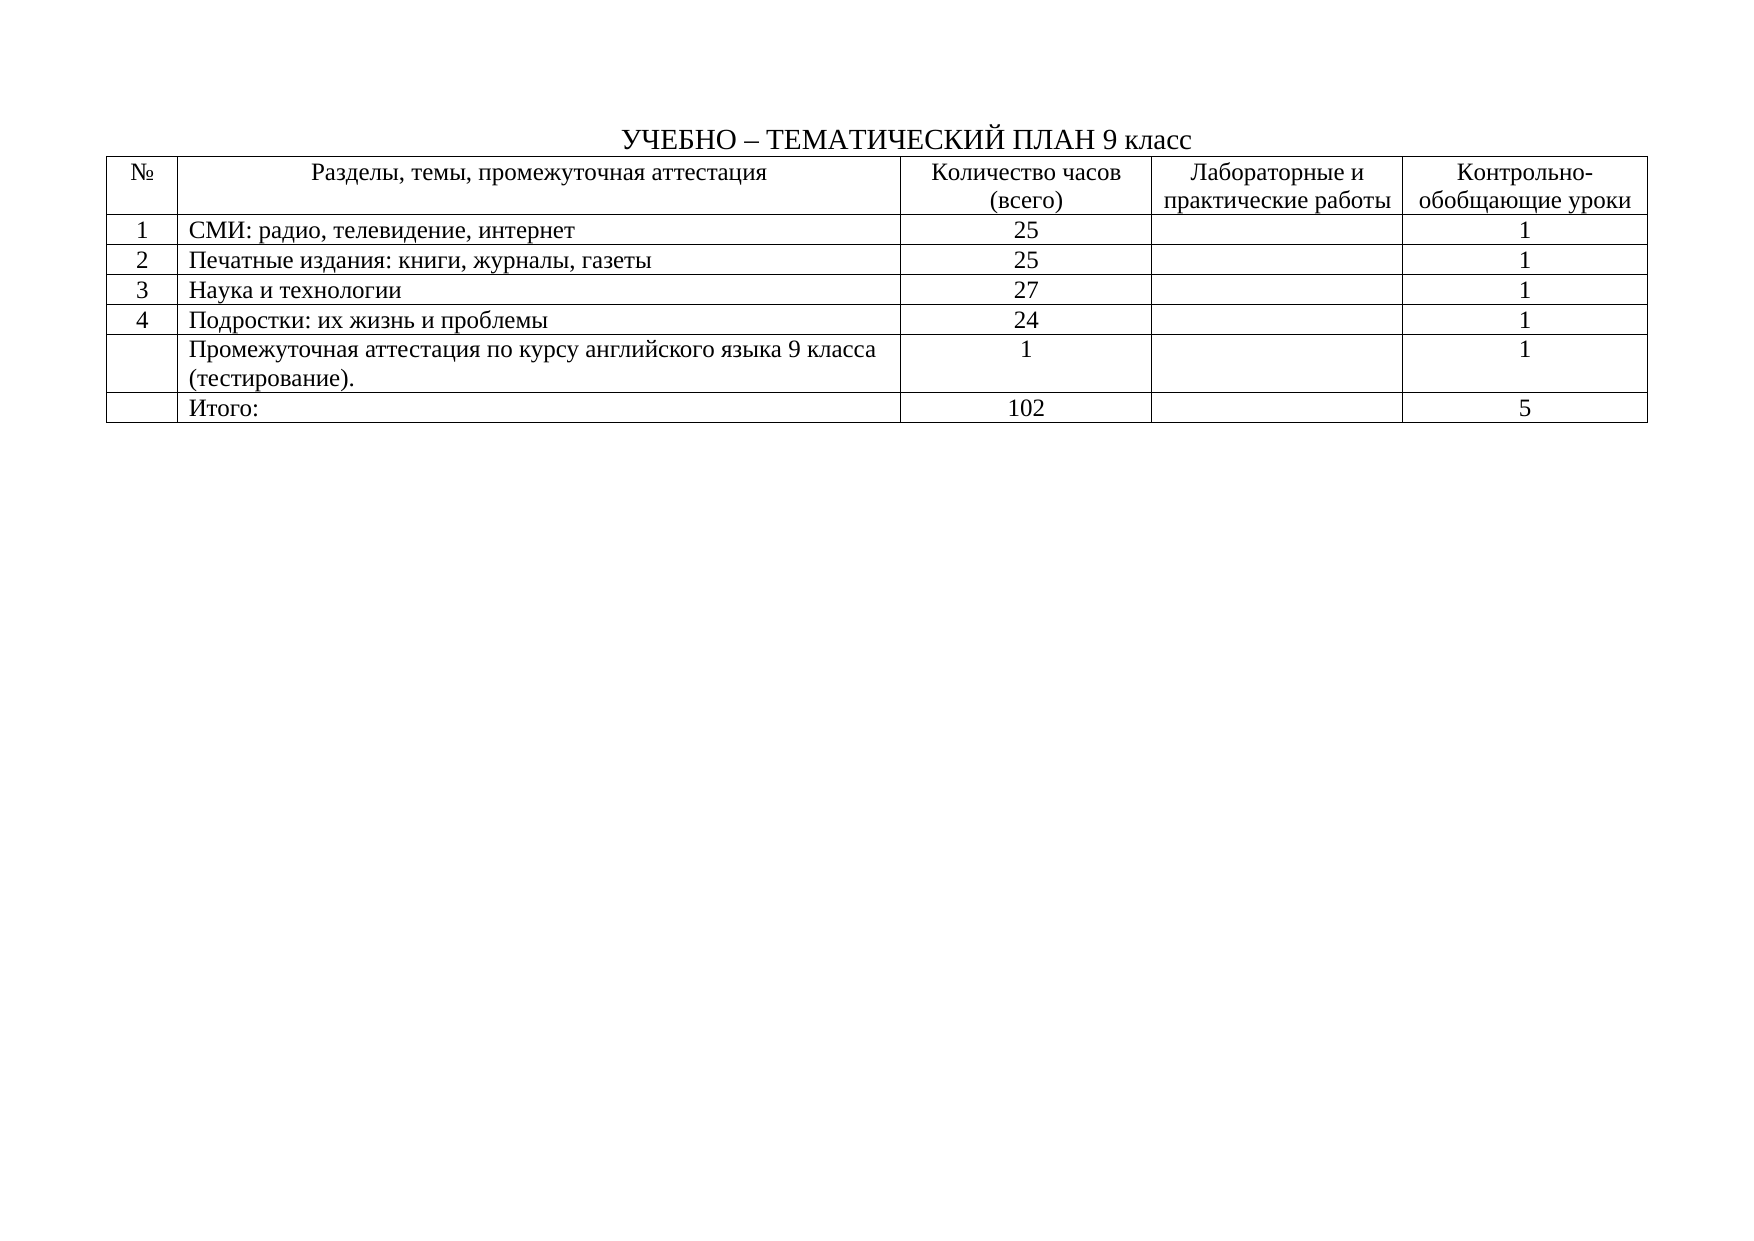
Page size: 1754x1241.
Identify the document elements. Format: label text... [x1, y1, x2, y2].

table_cell [107, 335, 177, 392]
table_cell [1152, 305, 1402, 333]
table_cell 1 [1403, 275, 1647, 304]
table_cell 102 [901, 393, 1151, 422]
table_cell 24 [901, 305, 1151, 333]
table_cell СМИ: радио, телевидение, интернет [178, 215, 900, 244]
table_cell [107, 393, 177, 422]
table_cell [1152, 245, 1402, 274]
table_cell Подростки: их жизнь и проблемы [178, 305, 900, 333]
table_cell 25 [901, 245, 1151, 274]
table_cell 25 [901, 215, 1151, 244]
table_cell [1152, 393, 1402, 422]
table_header Контрольно-обобщающие уроки [1403, 157, 1647, 214]
table_cell 1 [1403, 215, 1647, 244]
table_cell [1152, 215, 1402, 244]
table_cell 27 [901, 275, 1151, 304]
table_header Количество часов (всего) [901, 157, 1151, 214]
table_cell 1 [107, 215, 177, 244]
table_cell Печатные издания: книги, журналы, газеты [178, 245, 900, 274]
table_cell Промежуточная аттестация по курсу английского языка 9 класса (тестирование). [178, 335, 900, 392]
text УЧЕБНО – ТЕМАТИЧЕСКИЙ ПЛАН 9 класс [118, 122, 1695, 156]
table_cell [1152, 275, 1402, 304]
table_cell 5 [1403, 393, 1647, 422]
table_cell 2 [107, 245, 177, 274]
table_header № [107, 157, 177, 214]
table_cell 1 [901, 335, 1151, 392]
table_cell Наука и технологии [178, 275, 900, 304]
table_header Лабораторные и практические работы [1152, 157, 1402, 214]
table_cell 4 [107, 305, 177, 333]
table_cell Итого: [178, 393, 900, 422]
table_header Разделы, темы, промежуточная аттестация [178, 157, 900, 214]
table_cell 1 [1403, 335, 1647, 392]
table_cell 1 [1403, 305, 1647, 333]
table_cell 1 [1403, 245, 1647, 274]
table_cell [1152, 335, 1402, 392]
